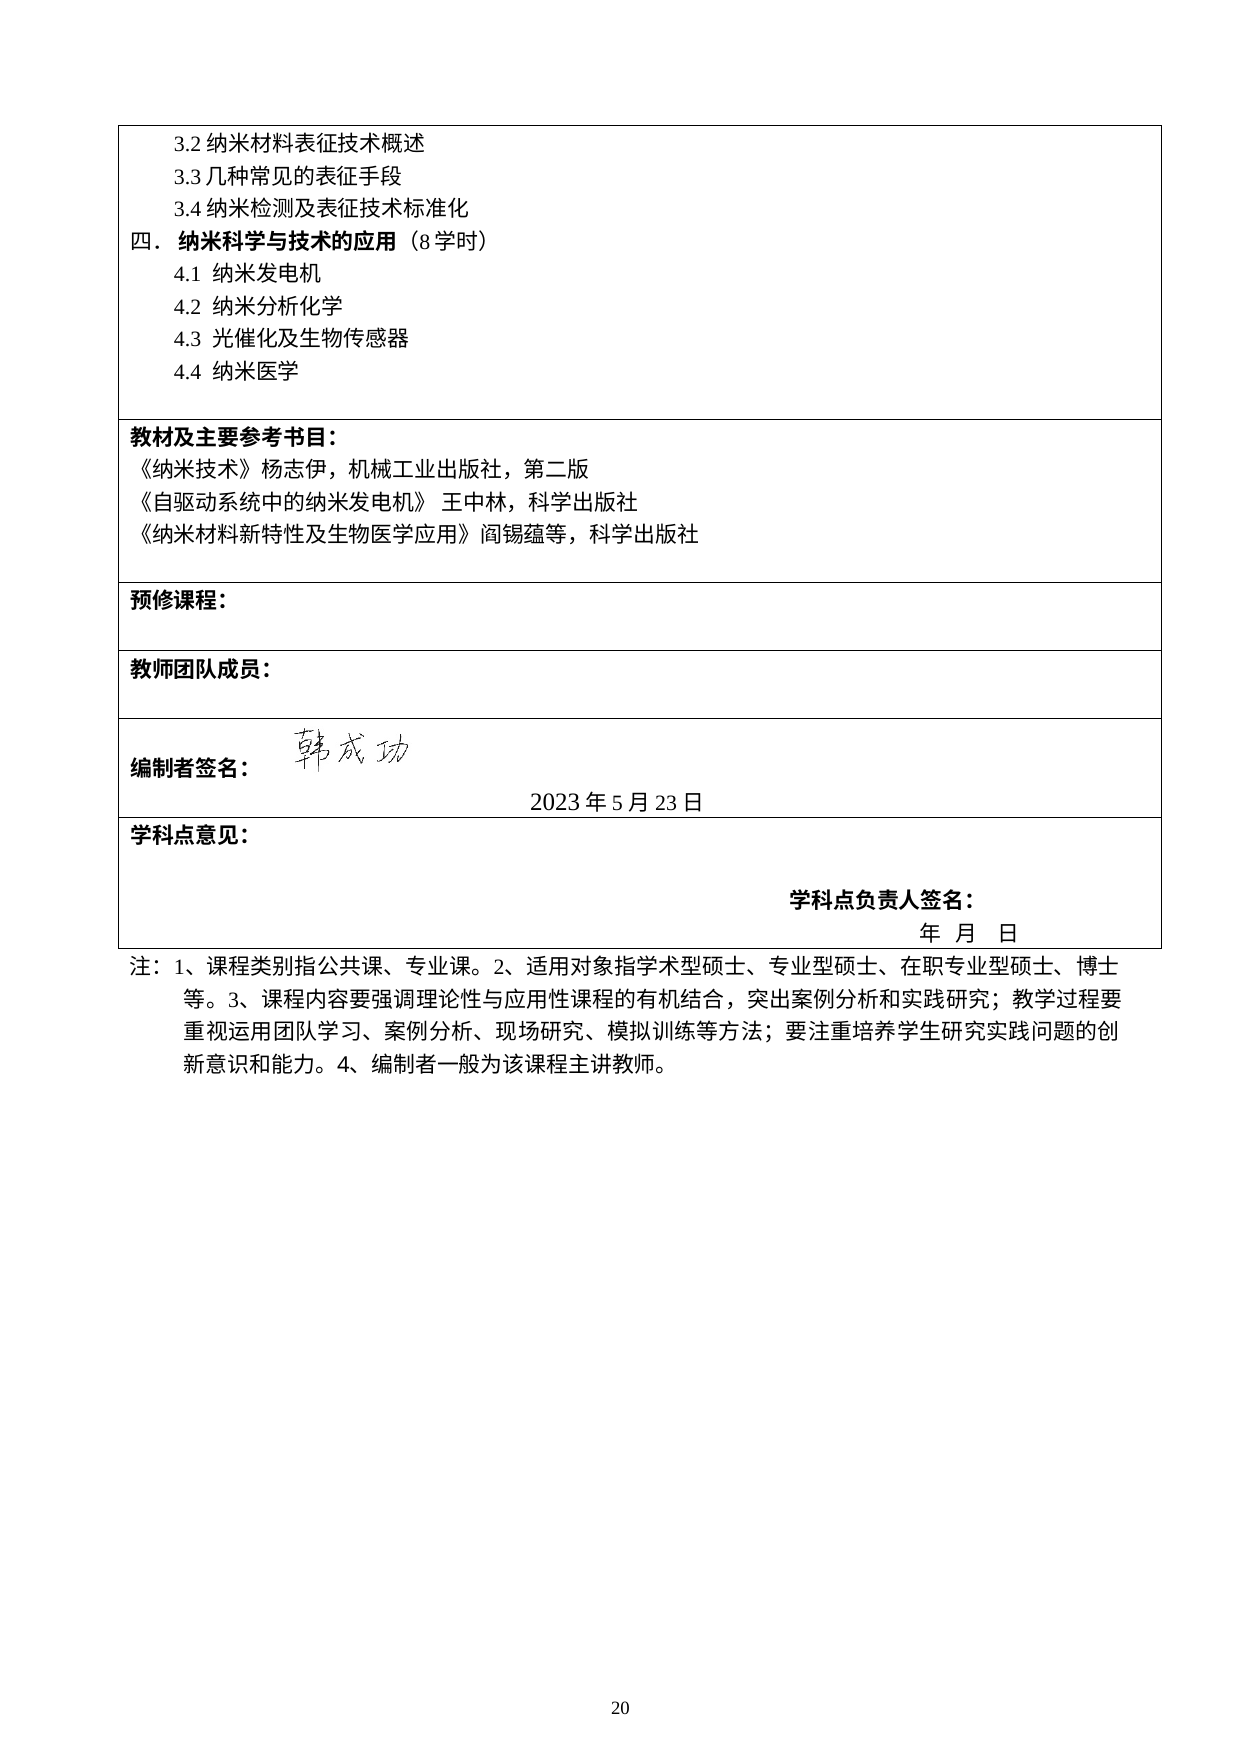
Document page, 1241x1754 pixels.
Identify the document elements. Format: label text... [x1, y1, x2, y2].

text 注：1、课程类别指公共课、专业课。2、适用对象指学术型硕士、专业型硕士、在职专业型硕士、博士等。3、课程内容要强调理论性与应用性课程的有机结合，突出案例分析和实践研究；教学过程要重视运用团队学习、案例分析、现场研究、模拟训练等方法；要注重培养学生研究实践问题的创新意识和能力。4、编制者一般为该课程主讲教师。 [118, 949, 1122, 1079]
table_cell 编制者签名： 2023 年5 月 23 日 [119, 719, 1161, 817]
picture [286, 720, 433, 777]
table_cell 预修课程： [119, 583, 1161, 650]
table_cell 教师团队成员： [119, 651, 1161, 718]
table_cell 学科点意见： 学科点负责人签名： 年 月 日 [119, 818, 1161, 948]
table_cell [119, 126, 1161, 418]
table_cell 教材及主要参考书目： 《纳米技术》杨志伊，机械工业出版社，第二版 《自驱动系统中的纳米发电机》 王中林，科学出版社 《纳米材料新特性及生物医学应用》阎锡蕴等，科学出版社 [119, 420, 1161, 582]
